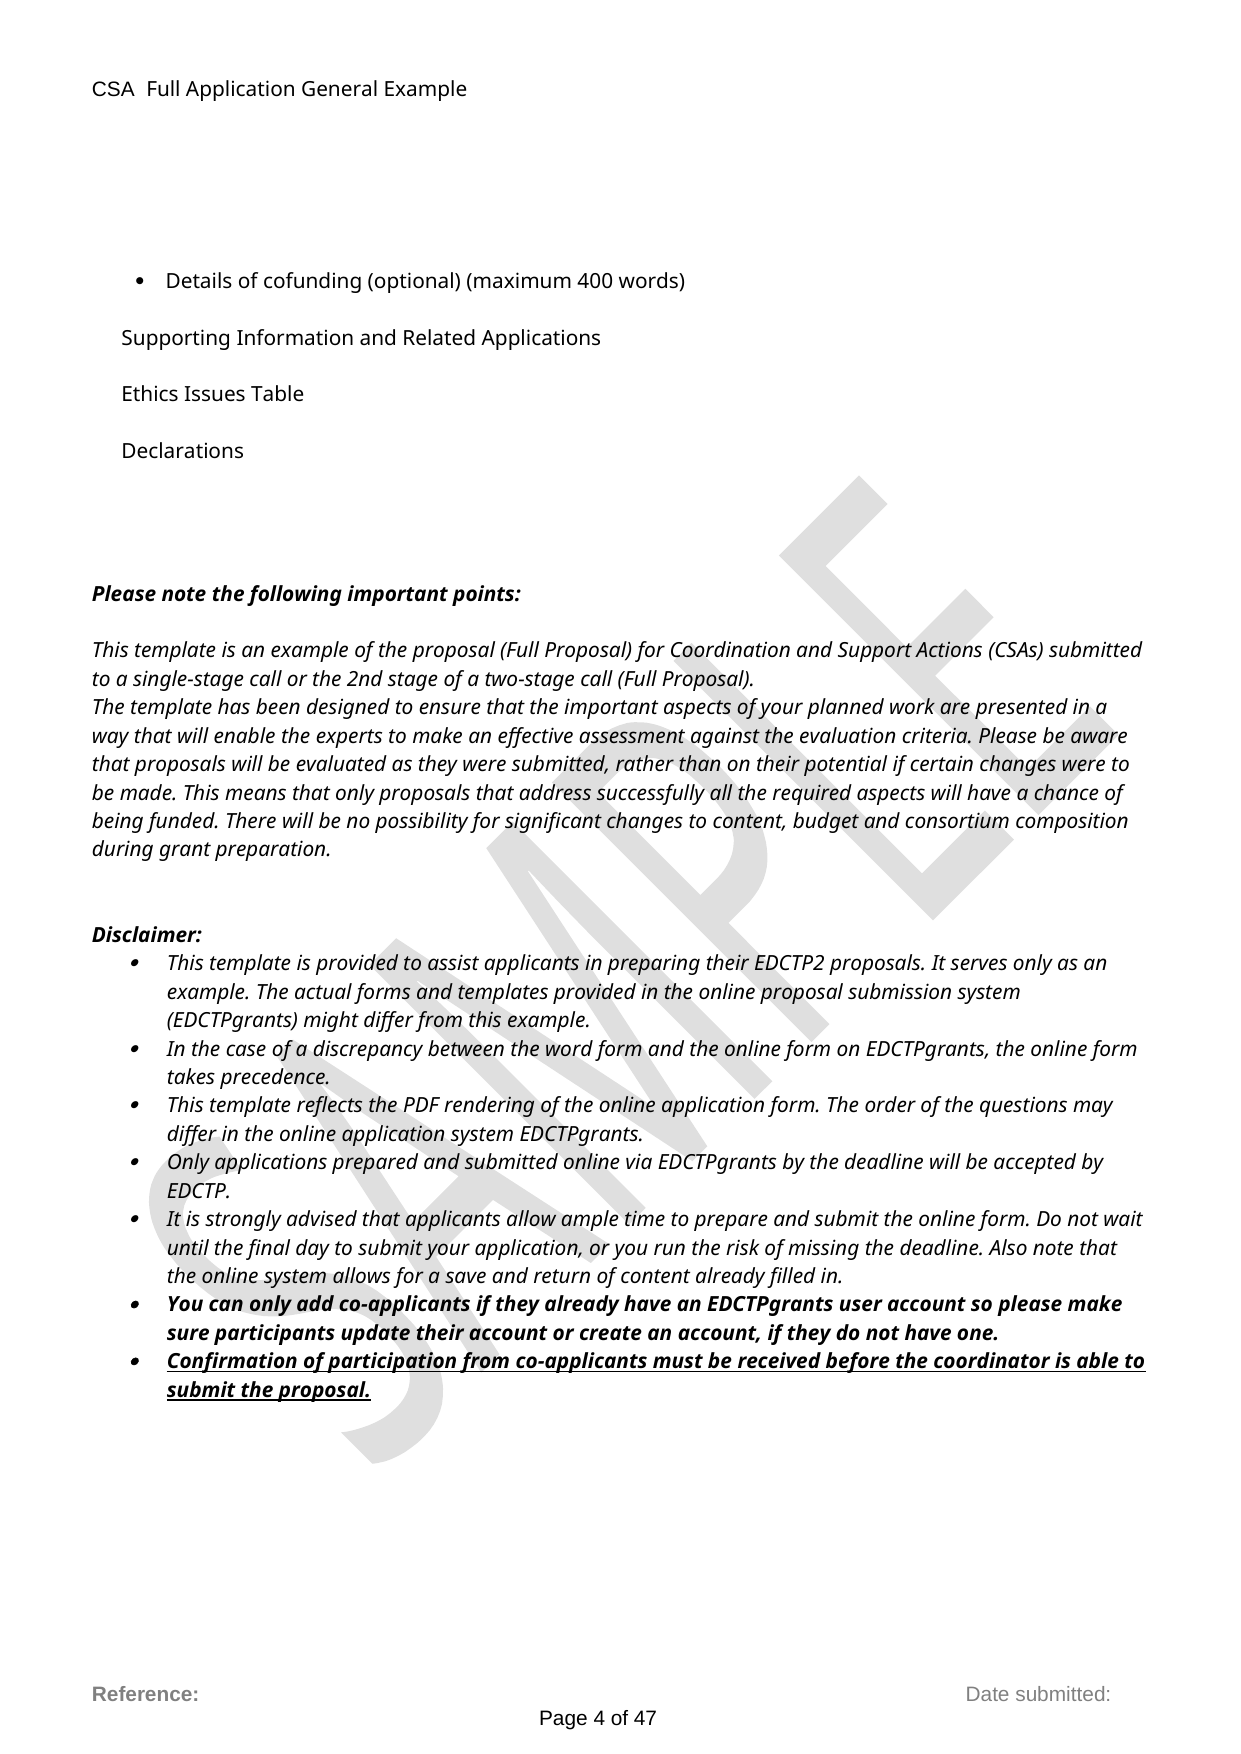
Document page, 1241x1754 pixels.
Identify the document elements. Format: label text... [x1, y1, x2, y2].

list This template is provided to assist applicants in preparing their EDCTP2 proposals. It serves only as an example. The actual forms and templates provided in the online proposal submission system (EDCTPgrants) might differ from this example. [129, 948, 1149, 1034]
list Ethics Issues Table [121, 379, 1149, 408]
list In the case of a discrepancy between the word form and the online form on EDCTPgrants, the online form takes precedence. [129, 1034, 1149, 1091]
list Supporting Information and Related Applications [121, 323, 1149, 351]
list Details of cofunding (optional) (maximum 400 words) [136, 266, 1149, 294]
list Declarations [121, 436, 1149, 465]
text The template has been designed to ensure that the important aspects of your planned work are presented in a way that will enable the experts to make an effective assessment against the evaluation criteria. Please be aware that proposals will be evaluated as they were submitted, rather than on their potential if certain changes were to be made. This means that only proposals that address successfully all the required aspects will have a chance of being funded. There will be no possibility for significant changes to content, budget and consortium composition during grant preparation. [92, 692, 1149, 863]
text Disclaimer: [92, 920, 1149, 948]
text Please note the following important points: [92, 579, 1149, 607]
list Confirmation of participation from co-applicants must be received before the coordinator is able to submit the proposal. [129, 1346, 1149, 1403]
list This template reflects the PDF rendering of the online application form. The order of the questions may differ in the online application system EDCTPgrants. [129, 1091, 1149, 1147]
list You can only add co-applicants if they already have an EDCTPgrants user account so please make sure participants update their account or create an account, if they do not have one. [129, 1289, 1149, 1346]
text This template is an example of the proposal (Full Proposal) for Coordination and Support Actions (CSAs) submitted to a single-stage call or the 2nd stage of a two-stage call (Full Proposal). [92, 636, 1149, 692]
list It is strongly advised that applicants allow ample time to prepare and submit the online form. Do not wait until the final day to submit your application, or you run the risk of missing the deadline. Also note that the online system allows for a save and return of content already filled in. [129, 1204, 1149, 1289]
list Only applications prepared and submitted online via EDCTPgrants by the deadline will be accepted by EDCTP. [129, 1147, 1149, 1204]
